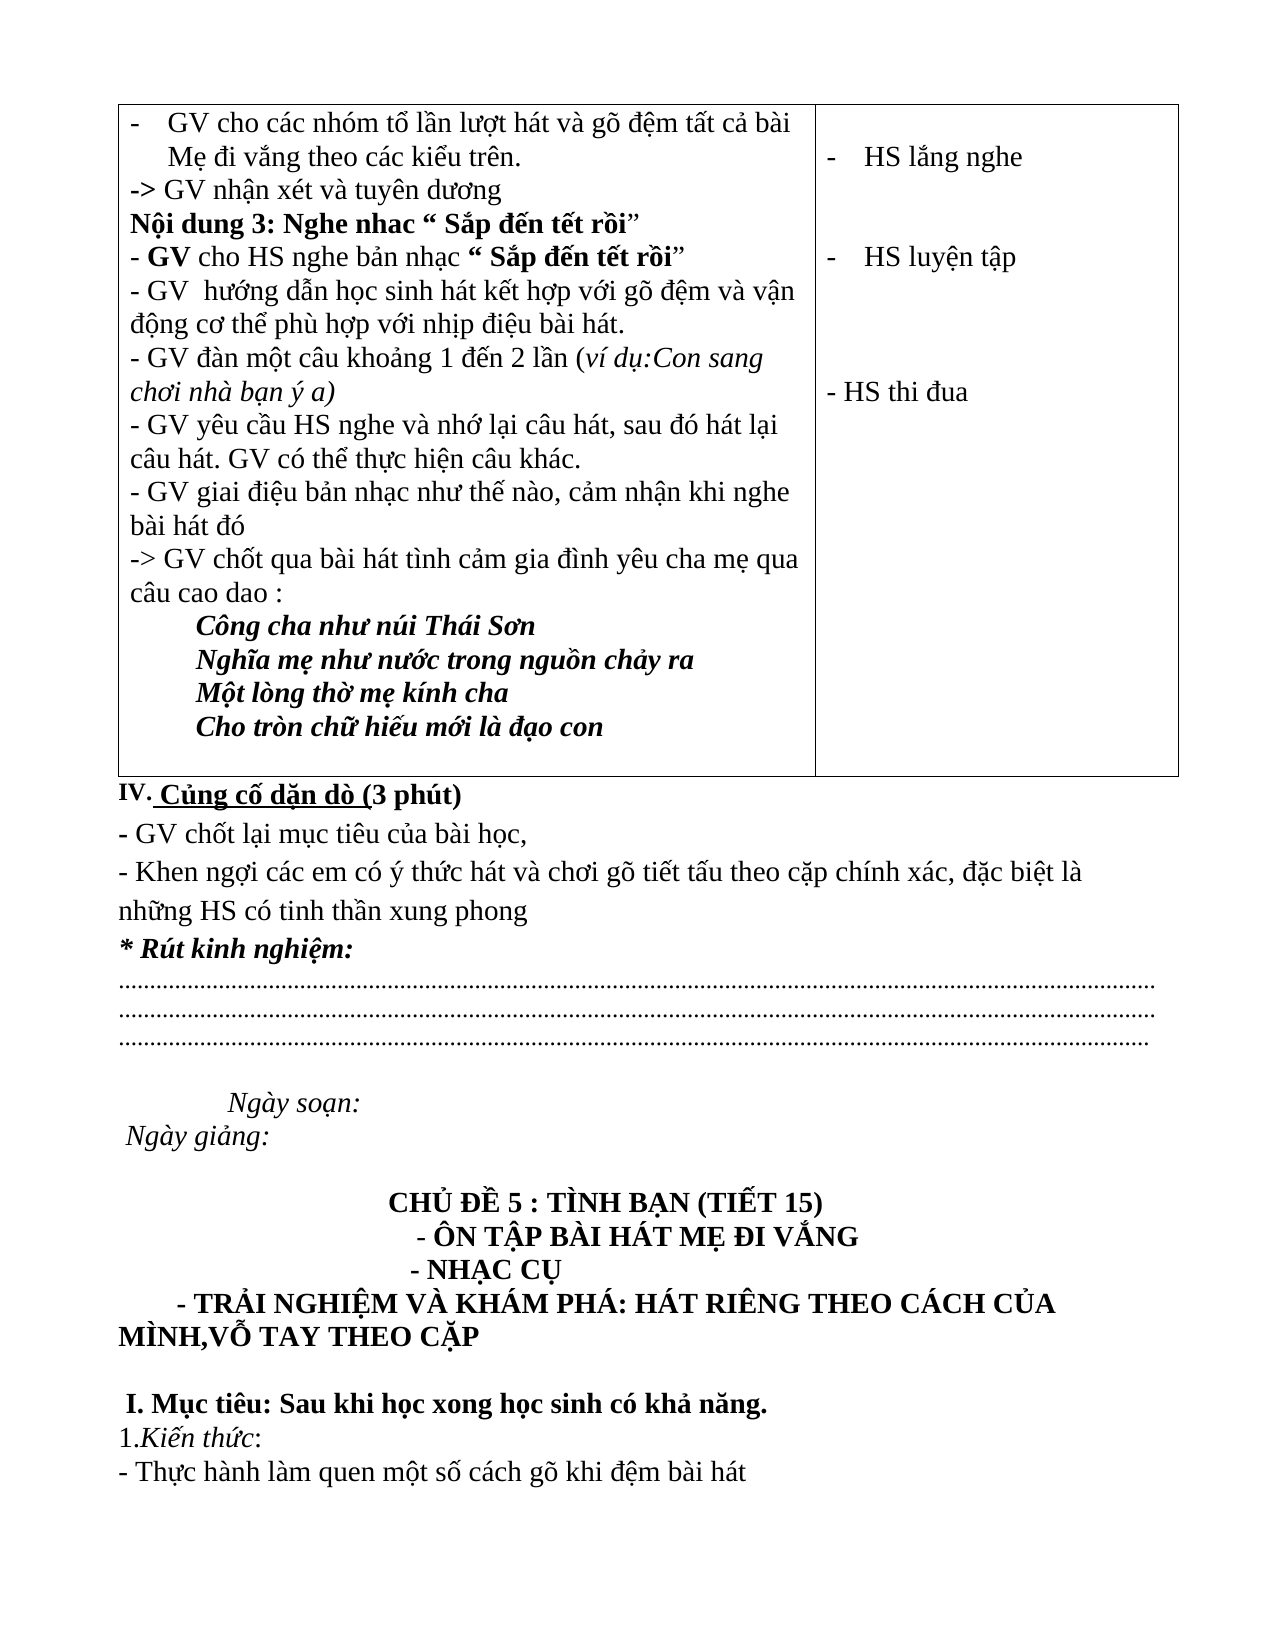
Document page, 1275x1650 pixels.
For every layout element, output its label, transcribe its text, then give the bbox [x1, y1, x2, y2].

text - NHẠC CỤ [118, 1252, 1157, 1286]
text IV. Củng cố dặn dò (3 phút) [118, 777, 1157, 811]
text 1.Kiến thức: [118, 1420, 1157, 1454]
text - Thực hành làm quen một số cách gõ khi đệm bài hát [118, 1454, 1157, 1487]
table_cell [816, 105, 1178, 776]
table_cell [119, 105, 815, 776]
text - ÔN TẬP BÀI HÁT MẸ ĐI VẮNG [118, 1219, 1157, 1252]
text I. Mục tiêu: Sau khi học xong học sinh có khả năng. [118, 1387, 1157, 1420]
text CHỦ ĐỀ 5 : TÌNH BẠN (TIẾT 15) [118, 1185, 1157, 1219]
text - GV chốt lại mục tiêu của bài học, [118, 816, 1157, 849]
text Ngày soạn: [118, 1085, 1157, 1118]
text * Rút kinh nghiệm: [118, 931, 1157, 965]
text Ngày giảng: [118, 1118, 1157, 1152]
text ................................................................................................................................................................................................................................................................................................................................................................................................................................................................................................................. [118, 965, 1157, 1051]
text - TRẢI NGHIỆM VÀ KHÁM PHÁ: HÁT RIÊNG THEO CÁCH CỦA MÌNH,VỖ TAY THEO CẶP [118, 1286, 1157, 1353]
text - Khen ngợi các em có ý thức hát và chơi gõ tiết tấu theo cặp chính xác, đặc biệt là những HS có tinh thần xung phong [118, 854, 1157, 926]
